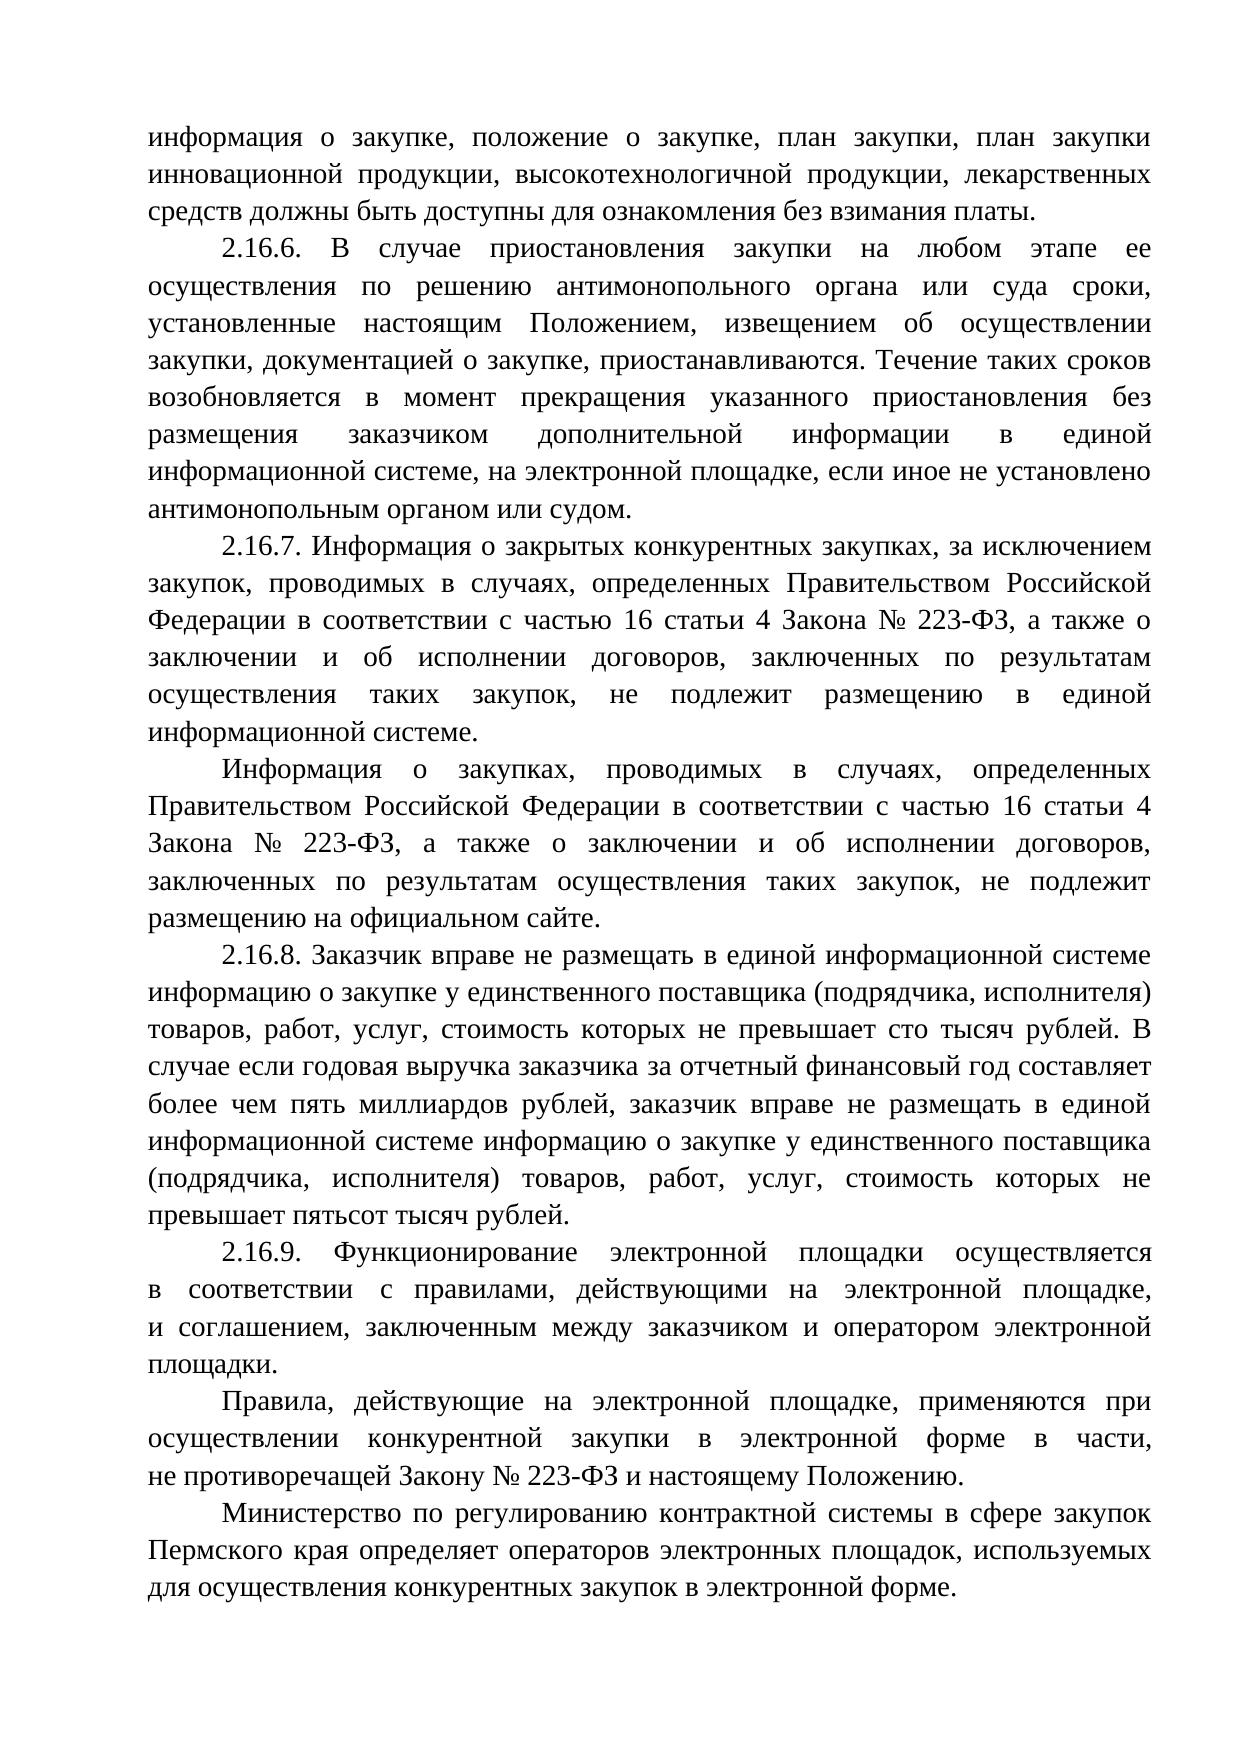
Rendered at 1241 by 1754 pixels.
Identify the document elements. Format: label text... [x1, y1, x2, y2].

list Функционирование электронной площадки осуществляется в соответствии с правилами, действующими на электронной площадке, и соглашением, заключенным между заказчиком и оператором электронной площадки. [148, 1234, 1152, 1379]
list Заказчик вправе не размещать в единой информационной системе информацию о закупке у единственного поставщика (подрядчика, исполнителя) товаров, работ, услуг, стоимость которых не превышает сто тысяч рублей. В случае если годовая выручка заказчика за отчетный финансовый год составляет более чем пять миллиардов рублей, заказчик вправе не размещать в единой информационной системе информацию о закупке у единственного поставщика (подрядчика, исполнителя) товаров, работ, услуг, стоимость которых не превышает пятьсот тысяч рублей. [148, 937, 1152, 1231]
text Информация о закупках, проводимых в случаях, определенных Правительством Российской Федерации в соответствии с частью 16 статьи 4 Закона № 223-ФЗ, а также о заключении и об исполнении договоров, заключенных по результатам осуществления таких закупок, не подлежит размещению на официальном сайте. [148, 751, 1152, 933]
text Правила, действующие на электронной площадке, применяются при осуществлении конкурентной закупки в электронной форме в части, не противоречащей Закону № 223-ФЗ и настоящему Положению. [148, 1383, 1152, 1491]
list В случае приостановления закупки на любом этапе ее осуществления по решению антимонопольного органа или суда сроки, установленные настоящим Положением, извещением об осуществлении закупки, документацией о закупке, приостанавливаются. Течение таких сроков возобновляется в момент прекращения указанного приостановления без размещения заказчиком дополнительной информации в единой информационной системе, на электронной площадке, если иное не установлено антимонопольным органом или судом. [148, 230, 1152, 524]
list Информация о закрытых конкурентных закупках, за исключением закупок, проводимых в случаях, определенных Правительством Российской Федерации в соответствии с частью 16 статьи 4 Закона № 223-ФЗ, а также о заключении и об исполнении договоров, заключенных по результатам осуществления таких закупок, не подлежит размещению в единой информационной системе. [148, 528, 1152, 747]
text Министерство по регулированию контрактной системы в сфере закупок Пермского края определяет операторов электронных площадок, используемых для осуществления конкурентных закупок в электронной форме. [148, 1495, 1152, 1603]
text информация о закупке, положение о закупке, план закупки, план закупки инновационной продукции, высокотехнологичной продукции, лекарственных средств должны быть доступны для ознакомления без взимания платы. [148, 119, 1152, 227]
